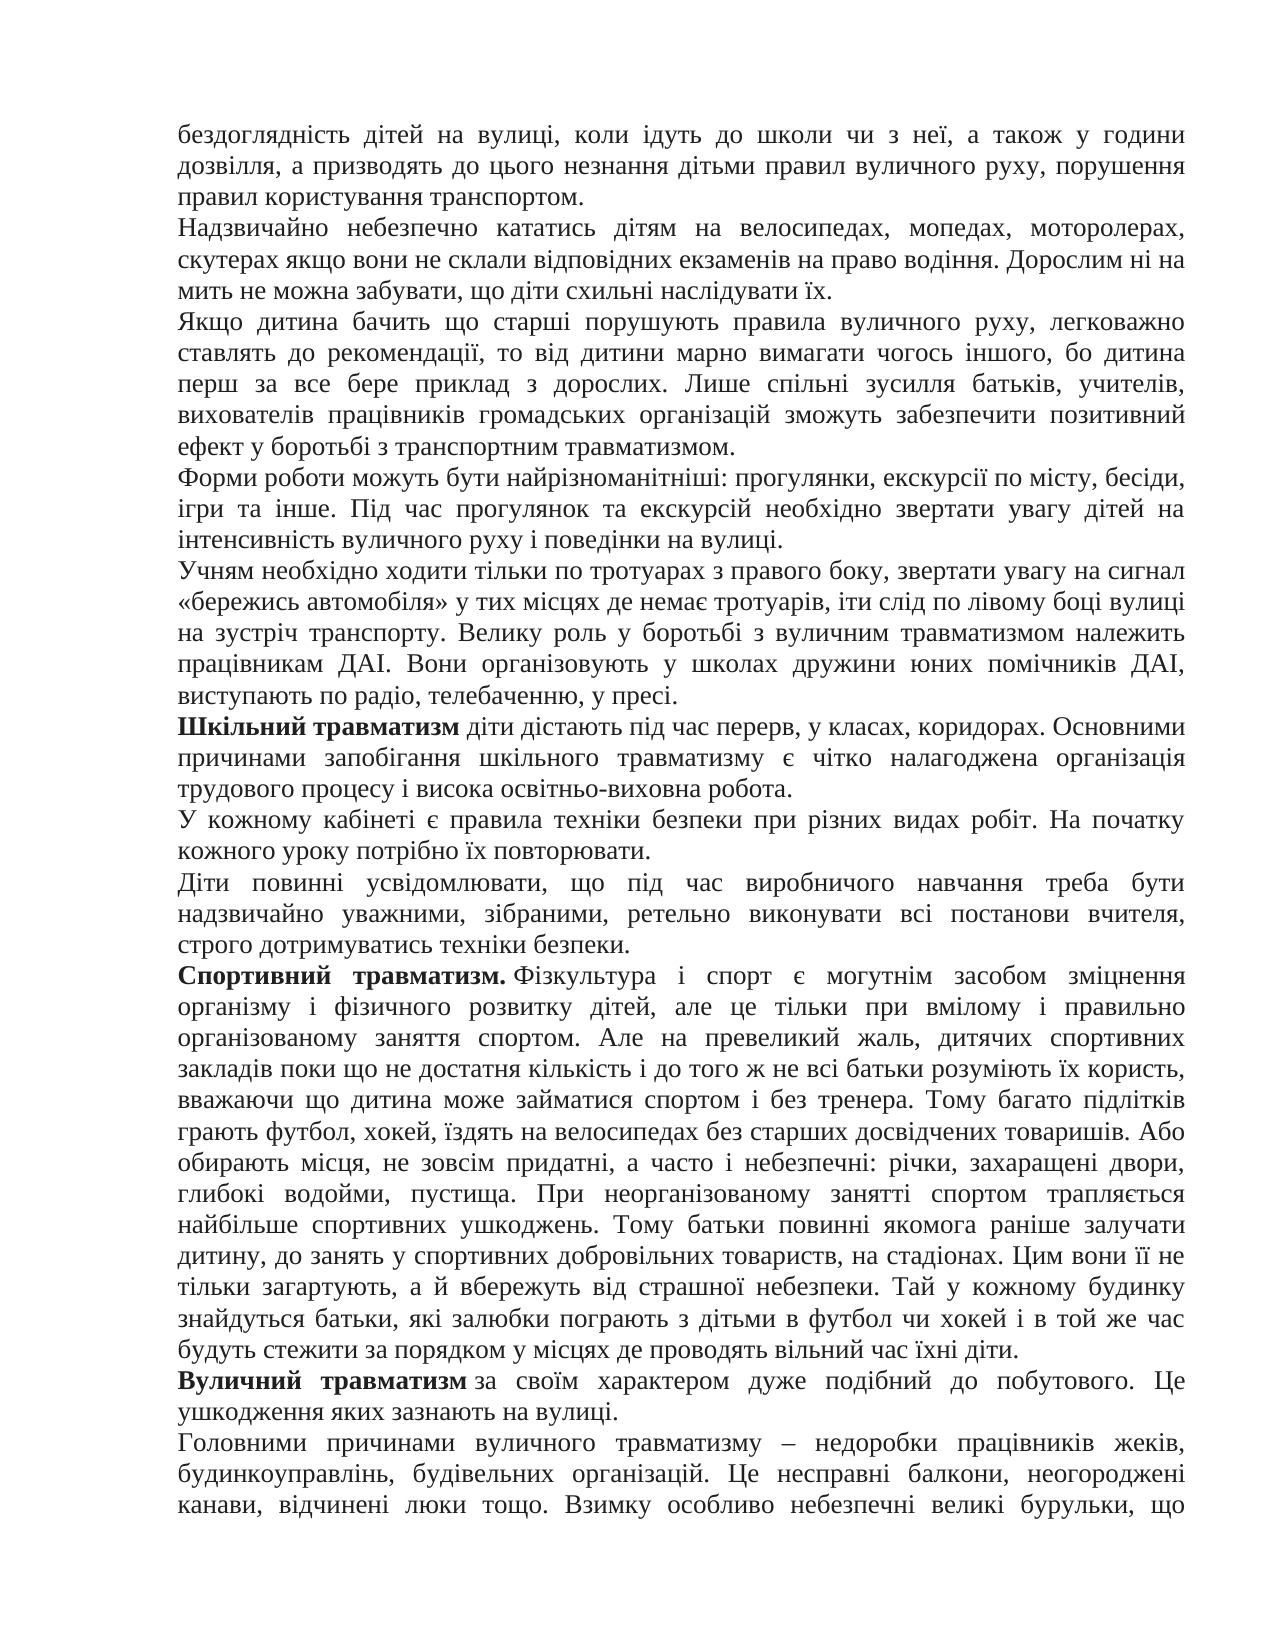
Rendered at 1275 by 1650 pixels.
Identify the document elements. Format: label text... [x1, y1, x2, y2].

text Вуличний травматизм за своїм характером дуже подібний до побутового. Це ушкодження яких зазнають на вулиці. [177, 1364, 1186, 1426]
text Спортивний травматизм. Фізкультура і спорт є могутнім засобом зміцнення організму і фізичного розвитку дітей, але це тільки при вмілому і правильно організованому заняття спортом. Але на превеликий жаль, дитячих спортивних закладів поки що не достатня кількість і до того ж не всі батьки розуміють їх користь, вважаючи що дитина може займатися спортом і без тренера. Тому багато підлітків грають футбол, хокей, їздять на велосипедах без старших досвідчених товаришів. Або обирають місця, не зовсім придатні, а часто і небезпечні: річки, захаращені двори, глибокі водойми, пустища. При неорганізованому занятті спортом трапляється найбільше спортивних ушкоджень. Тому батьки повинні якомога раніше залучати дитину, до занять у спортивних добровільних товариств, на стадіонах. Цим вони її не тільки загартують, а й вбережуть від страшної небезпеки. Тай у кожному будинку знайдуться батьки, які залюбки пограють з дітьми в футбол чи хокей і в той же час будуть стежити за порядком у місцях де проводять вільний час їхні діти. [177, 959, 1186, 1364]
text Діти повинні усвідомлювати, що під час виробничого навчання треба бути надзвичайно уважними, зібраними, ретельно виконувати всі постанови вчителя, строго дотримуватись техніки безпеки. [177, 866, 1186, 959]
text У кожному кабінеті є правила техніки безпеки при різних видах робіт. На початку кожного уроку потрібно їх повторювати. [177, 803, 1186, 866]
text Шкільний травматизм діти дістають під час перерв, у класах, коридорах. Основними причинами запобігання шкільного травматизму є чітко налагоджена організація трудового процесу і висока освітньо-виховна робота. [177, 710, 1186, 803]
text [177, 1426, 1186, 1520]
text Надзвичайно небезпечно кататись дітям на велосипедах, мопедах, моторолерах, скутерах якщо вони не склали відповідних екзаменів на право водіння. Дорослим ні на мить не можна забувати, що діти схильні наслідувати їх. [177, 212, 1186, 305]
text Якщо дитина бачить що старші порушують правила вуличного руху, легковажно ставлять до рекомендації, то від дитини марно вимагати чогось іншого, бо дитина перш за все бере приклад з дорослих. Лише спільні зусилля батьків, учителів, вихователів працівників громадських організацій зможуть забезпечити позитивний ефект у боротьбі з транспортним травматизмом. [177, 305, 1186, 461]
text Учням необхідно ходити тільки по тротуарах з правого боку, звертати увагу на сигнал «бережись автомобіля» у тих місцях де немає тротуарів, іти слід по лівому боці вулиці на зустріч транспорту. Велику роль у боротьбі з вуличним травматизмом належить працівникам ДАІ. Вони організовують у школах дружини юних помічників ДАІ, виступають по радіо, телебаченню, у пресі. [177, 554, 1186, 710]
text Форми роботи можуть бути найрізноманітніші: прогулянки, екскурсії по місту, бесіди, ігри та інше. Під час прогулянок та екскурсій необхідно звертати увагу дітей на інтенсивність вуличного руху і поведінки на вулиці. [177, 461, 1186, 554]
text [177, 118, 1186, 212]
